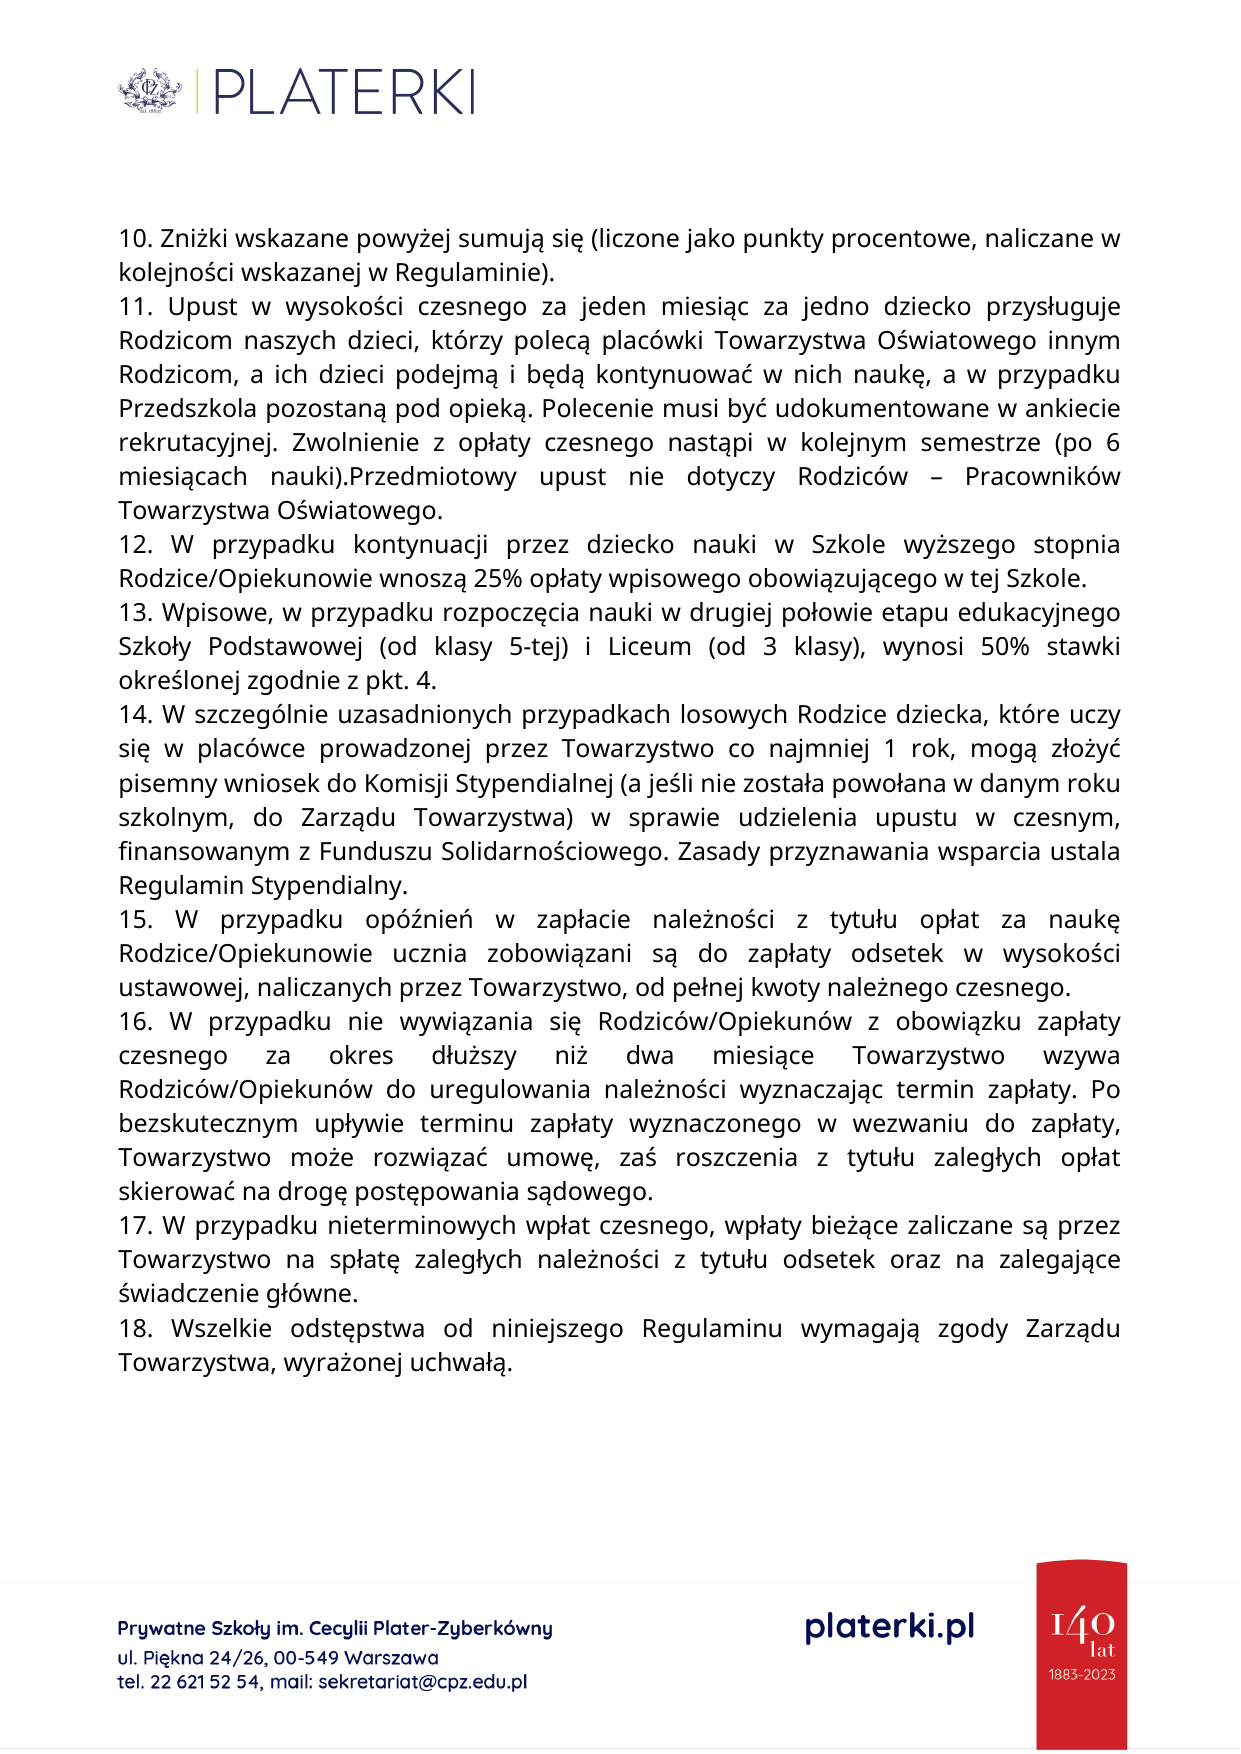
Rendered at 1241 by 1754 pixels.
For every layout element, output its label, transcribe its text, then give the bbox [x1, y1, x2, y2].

text 17. W przypadku nieterminowych wpłat czesnego, wpłaty bieżące zaliczane są przez Towarzystwo na spłatę zaległych należności z tytułu odsetek oraz na zalegające świadczenie główne. [118, 1208, 1122, 1310]
text 12. W przypadku kontynuacji przez dziecko nauki w Szkole wyższego stopnia Rodzice/Opiekunowie wnoszą 25% opłaty wpisowego obowiązującego w tej Szkole. [118, 527, 1122, 595]
text 18. Wszelkie odstępstwa od niniejszego Regulaminu wymagają zgody Zarządu Towarzystwa, wyrażonej uchwałą. [118, 1310, 1122, 1378]
text 10. Zniżki wskazane powyżej sumują się (liczone jako punkty procentowe, naliczane w kolejności wskazanej w Regulaminie). [118, 220, 1122, 288]
picture [118, 68, 474, 114]
text 15. W przypadku opóźnień w zapłacie należności z tytułu opłat za naukę Rodzice/Opiekunowie ucznia zobowiązani są do zapłaty odsetek w wysokości ustawowej, naliczanych przez Towarzystwo, od pełnej kwoty należnego czesnego. [118, 901, 1122, 1004]
text 13. Wpisowe, w przypadku rozpoczęcia nauki w drugiej połowie etapu edukacyjnego Szkoły Podstawowej (od klasy 5-tej) i Liceum (od 3 klasy), wynosi 50% stawki określonej zgodnie z pkt. 4. [118, 595, 1122, 697]
text 14. W szczególnie uzasadnionych przypadkach losowych Rodzice dziecka, które uczy się w placówce prowadzonej przez Towarzystwo co najmniej 1 rok, mogą złożyć pisemny wniosek do Komisji Stypendialnej (a jeśli nie została powołana w danym roku szkolnym, do Zarządu Towarzystwa) w sprawie udzielenia upustu w czesnym, finansowanym z Funduszu Solidarnościowego. Zasady przyznawania wsparcia ustala Regulamin Stypendialny. [118, 697, 1122, 901]
picture [0, 1559, 1241, 1750]
text 16. W przypadku nie wywiązania się Rodziców/Opiekunów z obowiązku zapłaty czesnego za okres dłuższy niż dwa miesiące Towarzystwo wzywa Rodziców/Opiekunów do uregulowania należności wyznaczając termin zapłaty. Po bezskutecznym upływie terminu zapłaty wyznaczonego w wezwaniu do zapłaty, Towarzystwo może rozwiązać umowę, zaś roszczenia z tytułu zaległych opłat skierować na drogę postępowania sądowego. [118, 1004, 1122, 1208]
text 11. Upust w wysokości czesnego za jeden miesiąc za jedno dziecko przysługuje Rodzicom naszych dzieci, którzy polecą placówki Towarzystwa Oświatowego innym Rodzicom, a ich dzieci podejmą i będą kontynuować w nich naukę, a w przypadku Przedszkola pozostaną pod opieką. Polecenie musi być udokumentowane w ankiecie rekrutacyjnej. Zwolnienie z opłaty czesnego nastąpi w kolejnym semestrze (po 6 miesiącach nauki).Przedmiotowy upust nie dotyczy Rodziców – Pracowników Towarzystwa Oświatowego. [118, 288, 1122, 527]
